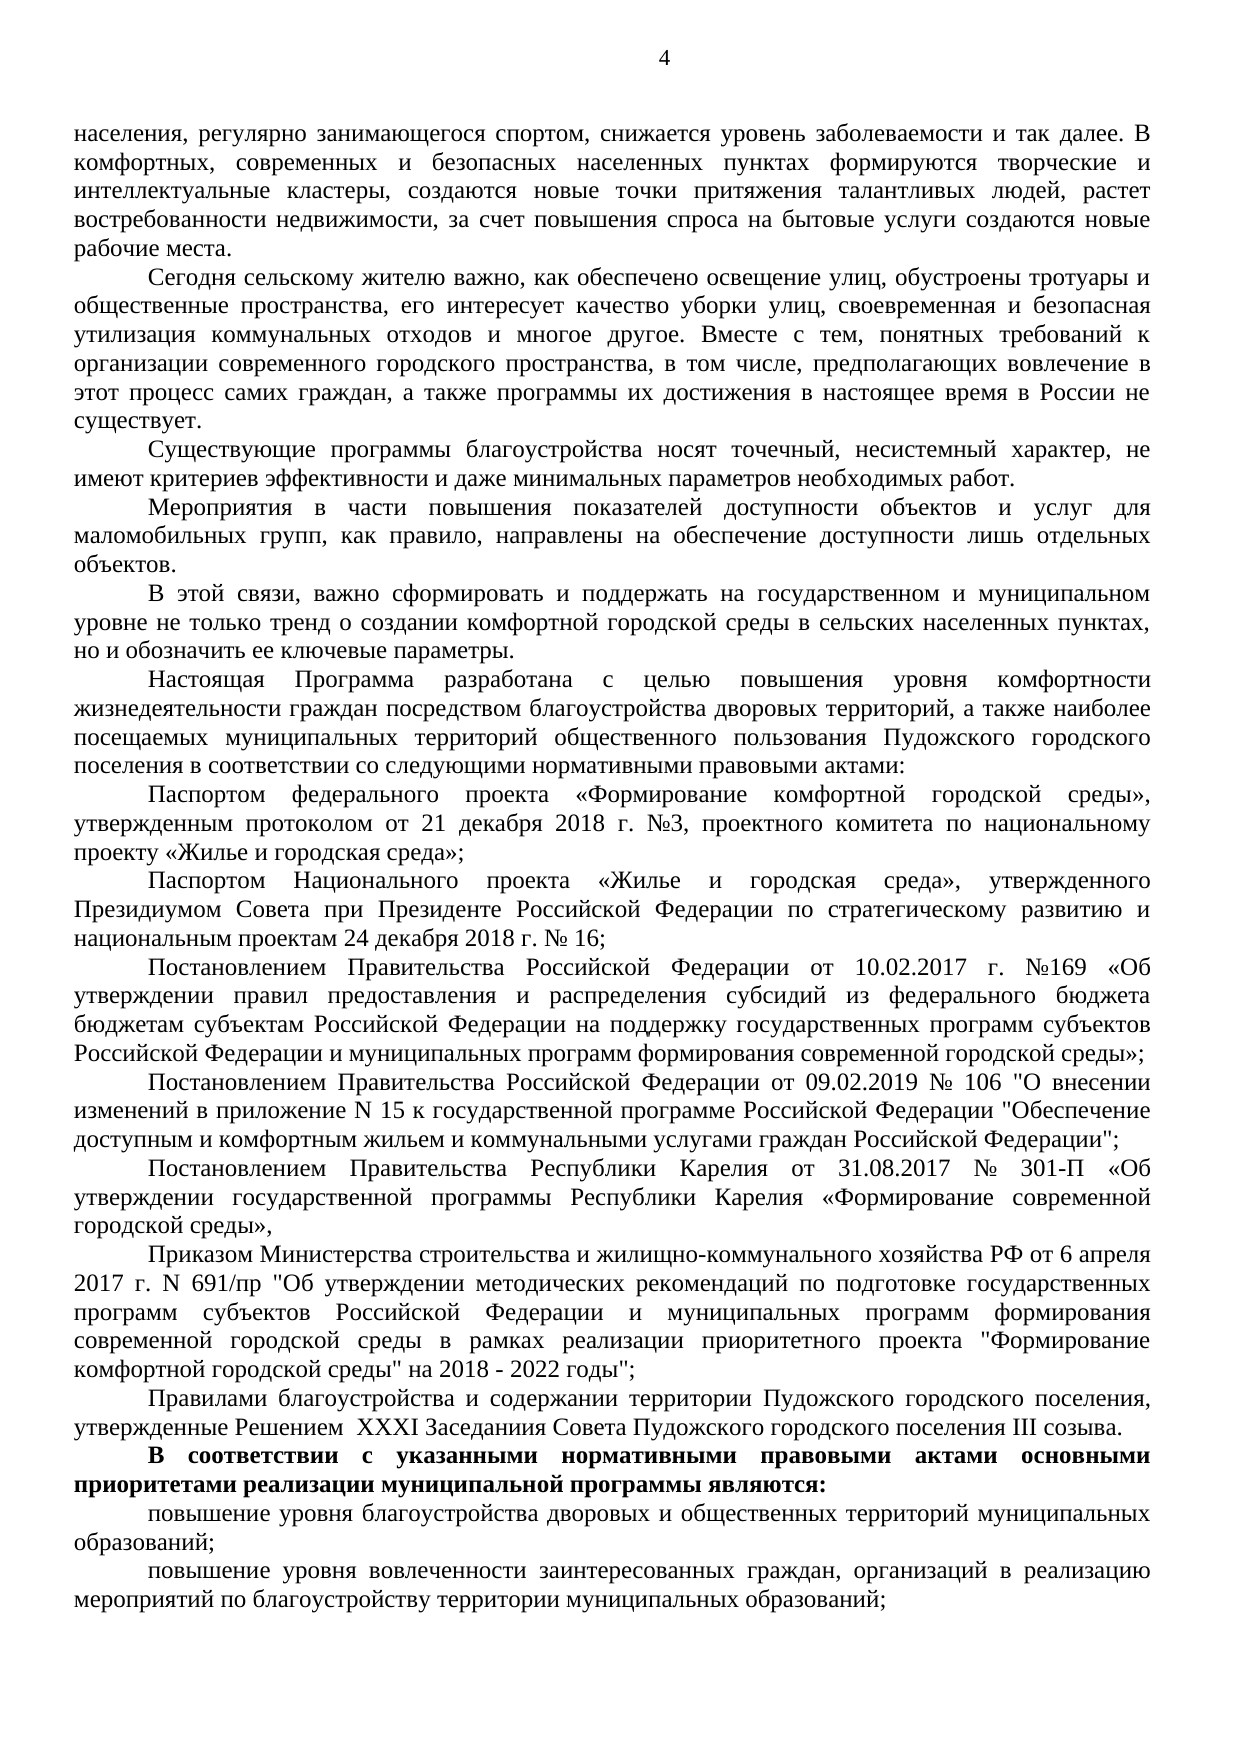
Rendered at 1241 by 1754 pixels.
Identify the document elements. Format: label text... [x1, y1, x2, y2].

text Настоящая Программа разработана с целью повышения уровня комфортности жизнедеятельности граждан посредством благоустройства дворовых территорий, а также наиболее посещаемых муниципальных территорий общественного пользования Пудожского городского поселения в соответствии со следующими нормативными правовыми актами: [74, 664, 1152, 779]
text Паспортом федерального проекта «Формирование комфортной городской среды», утвержденным протоколом от 21 декабря 2018 г. №3, проектного комитета по национальному проекту «Жилье и городская среда»; [74, 779, 1152, 866]
text Сегодня сельскому жителю важно, как обеспечено освещение улиц, обустроены тротуары и общественные пространства, его интересует качество уборки улиц, своевременная и безопасная утилизация коммунальных отходов и многое другое. Вместе с тем, понятных требований к организации современного городского пространства, в том числе, предполагающих вовлечение в этот процесс самих граждан, а также программы их достижения в настоящее время в России не существует. [74, 262, 1152, 434]
text Постановлением Правительства Российской Федерации от 09.02.2019 № 106 "О внесении изменений в приложение N 15 к государственной программе Российской Федерации "Обеспечение доступным и комфортным жильем и коммунальными услугами граждан Российской Федерации"; [74, 1067, 1152, 1153]
text Паспортом Национального проекта «Жилье и городская среда», утвержденного Президиумом Совета при Президенте Российской Федерации по стратегическому развитию и национальным проектам 24 декабря 2018 г. № 16; [74, 866, 1152, 952]
text Существующие программы благоустройства носят точечный, несистемный характер, не имеют критериев эффективности и даже минимальных параметров необходимых работ. [74, 434, 1152, 492]
text повышение уровня благоустройства дворовых и общественных территорий муниципальных образований; [74, 1498, 1152, 1556]
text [74, 118, 1152, 262]
text В соответствии с указанными нормативными правовыми актами основными приоритетами реализации муниципальной программы являются: [74, 1441, 1152, 1498]
text В этой связи, важно сформировать и поддержать на государственном и муниципальном уровне не только тренд о создании комфортной городской среды в сельских населенных пунктах, но и обозначить ее ключевые параметры. [74, 578, 1152, 664]
text Приказом Министерства строительства и жилищно-коммунального хозяйства РФ от 6 апреля 2017 г. N 691/пр "Об утверждении методических рекомендаций по подготовке государственных программ субъектов Российской Федерации и муниципальных программ формирования современной городской среды в рамках реализации приоритетного проекта "Формирование комфортной городской среды" на 2018 - 2022 годы"; [74, 1239, 1152, 1383]
text повышение уровня вовлеченности заинтересованных граждан, организаций в реализацию мероприятий по благоустройству территории муниципальных образований; [74, 1556, 1152, 1613]
text Постановлением Правительства Российской Федерации от 10.02.2017 г. №169 «Об утверждении правил предоставления и распределения субсидий из федерального бюджета бюджетам субъектам Российской Федерации на поддержку государственных программ субъектов Российской Федерации и муниципальных программ формирования современной городской среды»; [74, 952, 1152, 1067]
text Правилами благоустройства и содержании территории Пудожского городского поселения, утвержденные Решением XXXI Заседаниия Совета Пудожского городского поселения III созыва. [74, 1383, 1152, 1441]
text Мероприятия в части повышения показателей доступности объектов и услуг для маломобильных групп, как правило, направлены на обеспечение доступности лишь отдельных объектов. [74, 492, 1152, 578]
text Постановлением Правительства Республики Карелия от 31.08.2017 № 301-П «Об утверждении государственной программы Республики Карелия «Формирование современной городской среды», [74, 1153, 1152, 1239]
